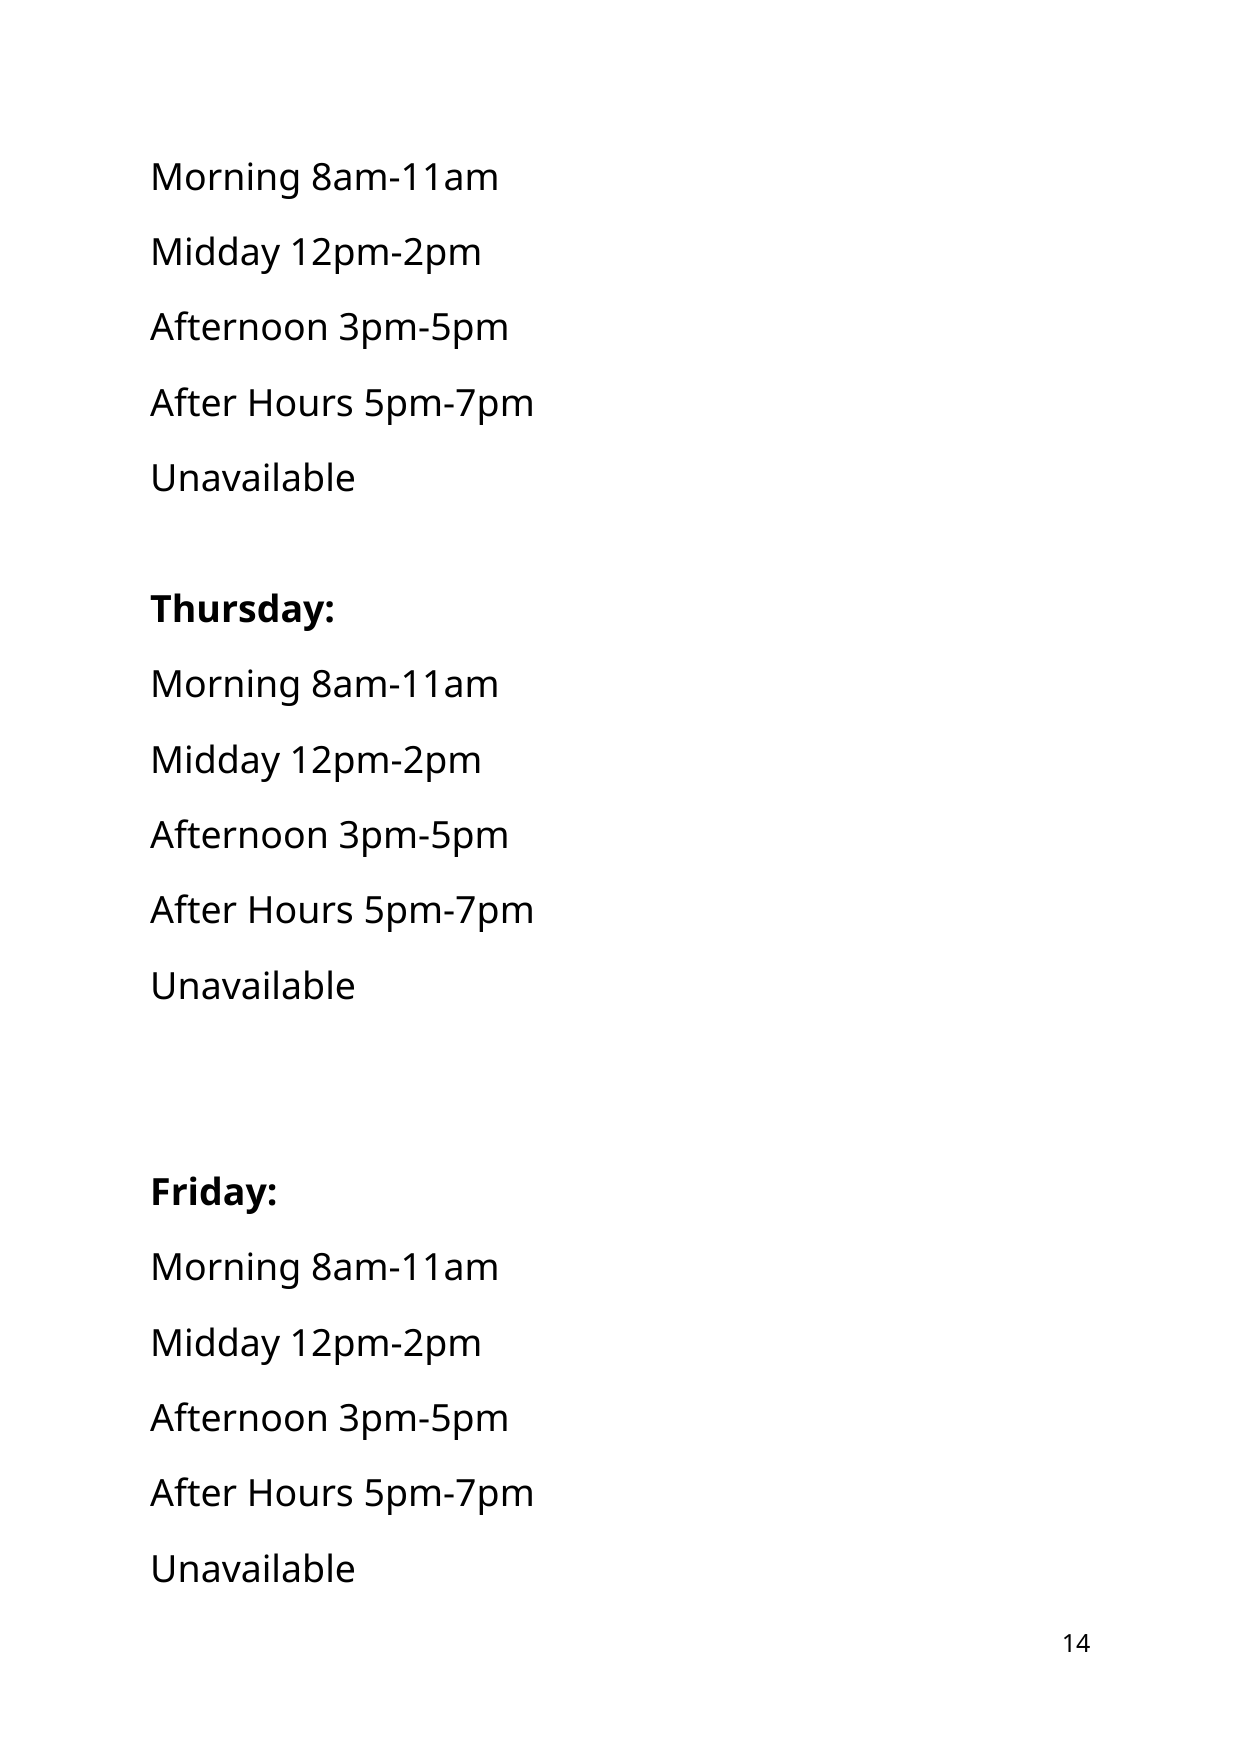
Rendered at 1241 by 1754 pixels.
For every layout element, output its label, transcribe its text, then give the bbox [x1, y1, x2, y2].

text Afternoon 3pm-5pm [150, 301, 1090, 352]
text Unavailable [150, 1542, 1090, 1593]
text Unavailable [150, 451, 1090, 502]
text Morning 8am-11am [150, 1241, 1090, 1292]
text Afternoon 3pm-5pm [150, 808, 1090, 859]
text Morning 8am-11am [150, 658, 1090, 709]
text Afternoon 3pm-5pm [150, 1391, 1090, 1442]
text Thursday: [150, 582, 1090, 633]
text Friday: [150, 1165, 1090, 1216]
text After Hours 5pm-7pm [150, 1467, 1090, 1518]
text After Hours 5pm-7pm [150, 376, 1090, 427]
text Unavailable [150, 959, 1090, 1010]
text After Hours 5pm-7pm [150, 884, 1090, 935]
text Midday 12pm-2pm [150, 225, 1090, 276]
text Morning 8am-11am [150, 150, 1090, 201]
text Midday 12pm-2pm [150, 733, 1090, 784]
text Midday 12pm-2pm [150, 1316, 1090, 1367]
